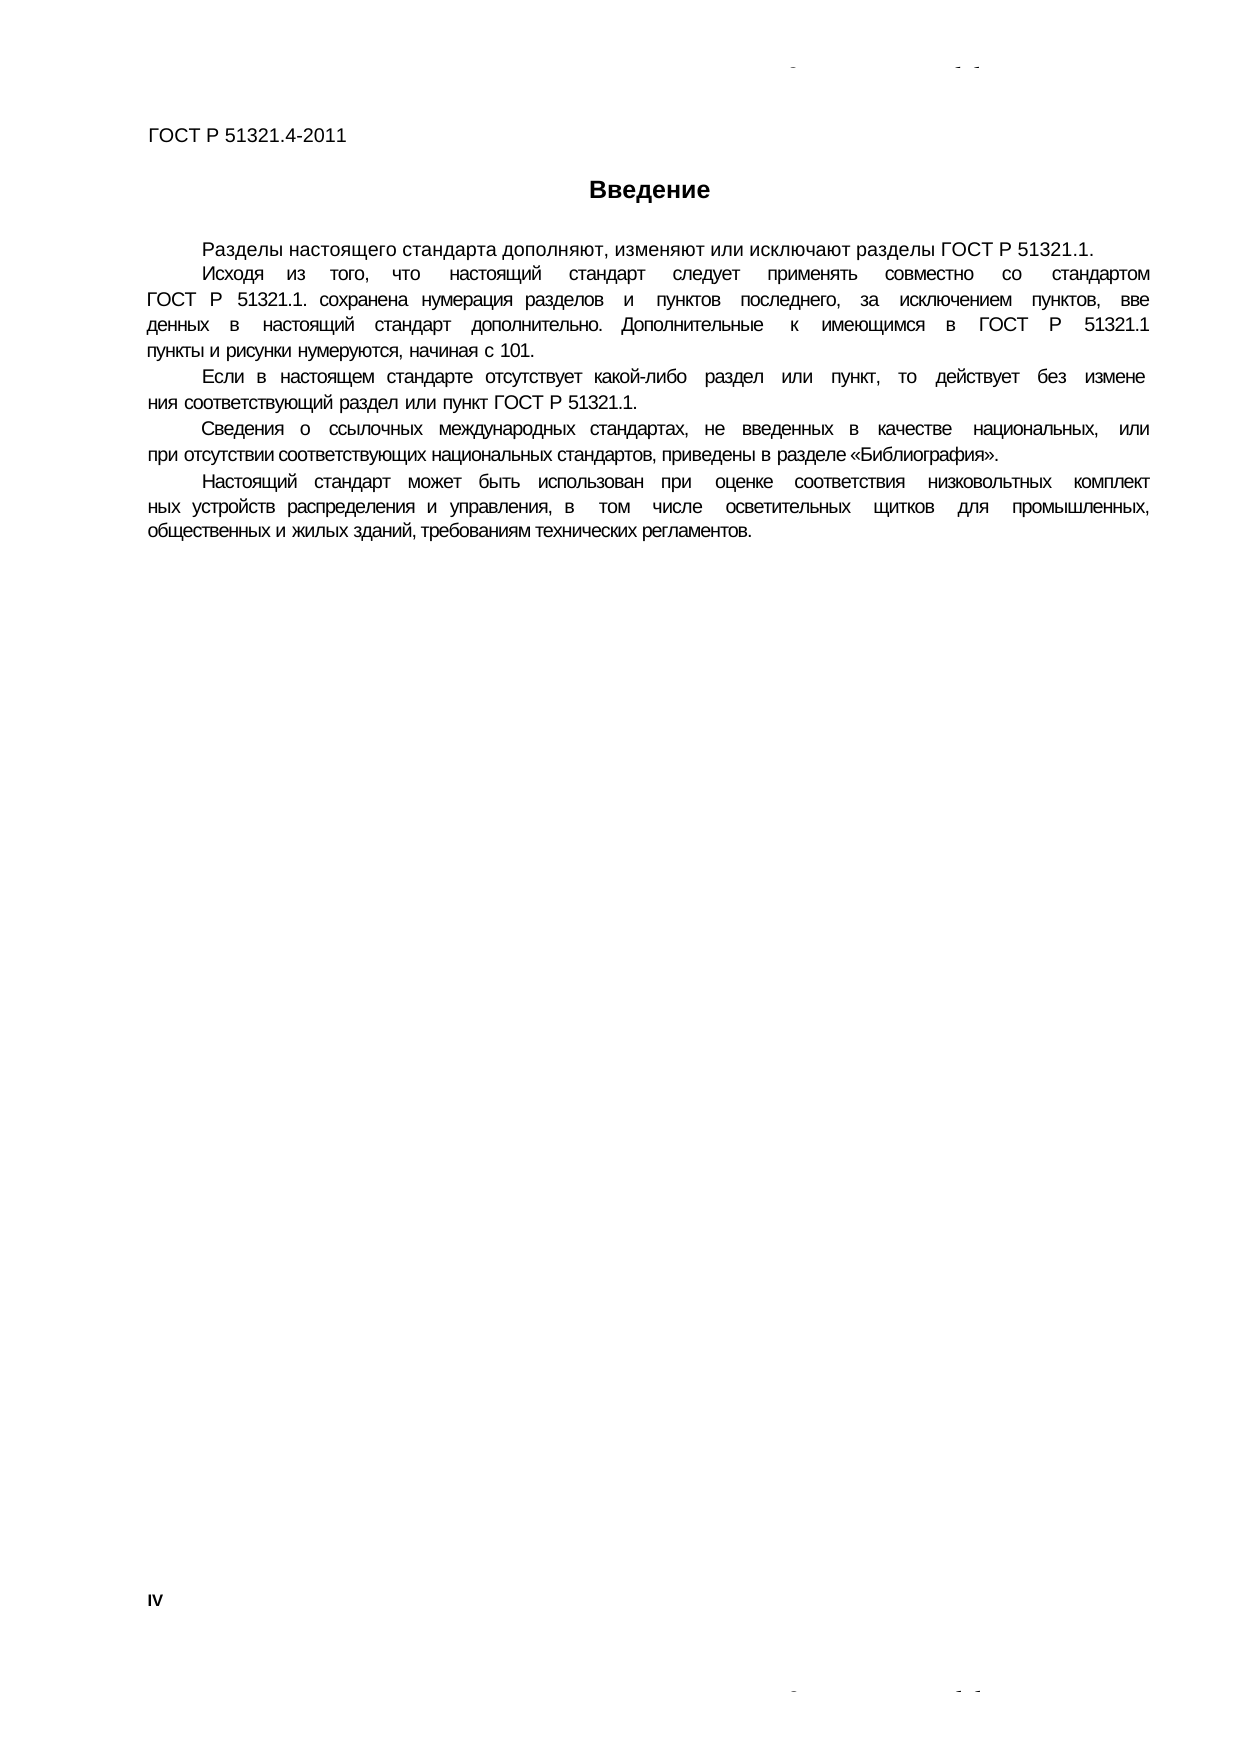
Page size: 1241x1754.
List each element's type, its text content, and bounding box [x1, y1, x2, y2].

text Если в настоящем стандарте отсутствует какой-либо раздел или пункт, то действует без измене­ ния соответствующий раздел или пункт ГОСТ Р 51321.1. [147, 365, 1146, 414]
text Сведения о ссылочных международных стандартах, не введенных в качестве национальных, или при отсутствии соответствующих национальных стандартов, приведены в разделе «Библиография». [147, 417, 1151, 466]
text ГОСТ Р 51321.4-2011 [148, 123, 1161, 146]
text Разделы настоящего стандарта дополняют, изменяют или исключают разделы ГОСТ Р 51321.1. [202, 238, 1161, 260]
subtitle Введение [586, 175, 713, 203]
text Исходя из того, что настоящий стандарт следует применять совместно со стандартом ГОСТ Р 51321.1. сохранена нумерация разделов и пунктов последнего, за исключением пунктов, вве­ денных в настоящий стандарт дополнительно. Дополнительные к имеющимся в ГОСТ Р 51321.1 пункты и рисунки нумеруются, начиная с 101. [146, 262, 1151, 361]
text Настоящий стандарт может быть использован при оценке соответствия низковольтных комплект­ ных устройств распределения и управления, в том числе осветительных щитков для промышленных, общественных и жилых зданий, требованиям технических регламентов. [147, 469, 1150, 542]
text IV [147, 1591, 1161, 1610]
